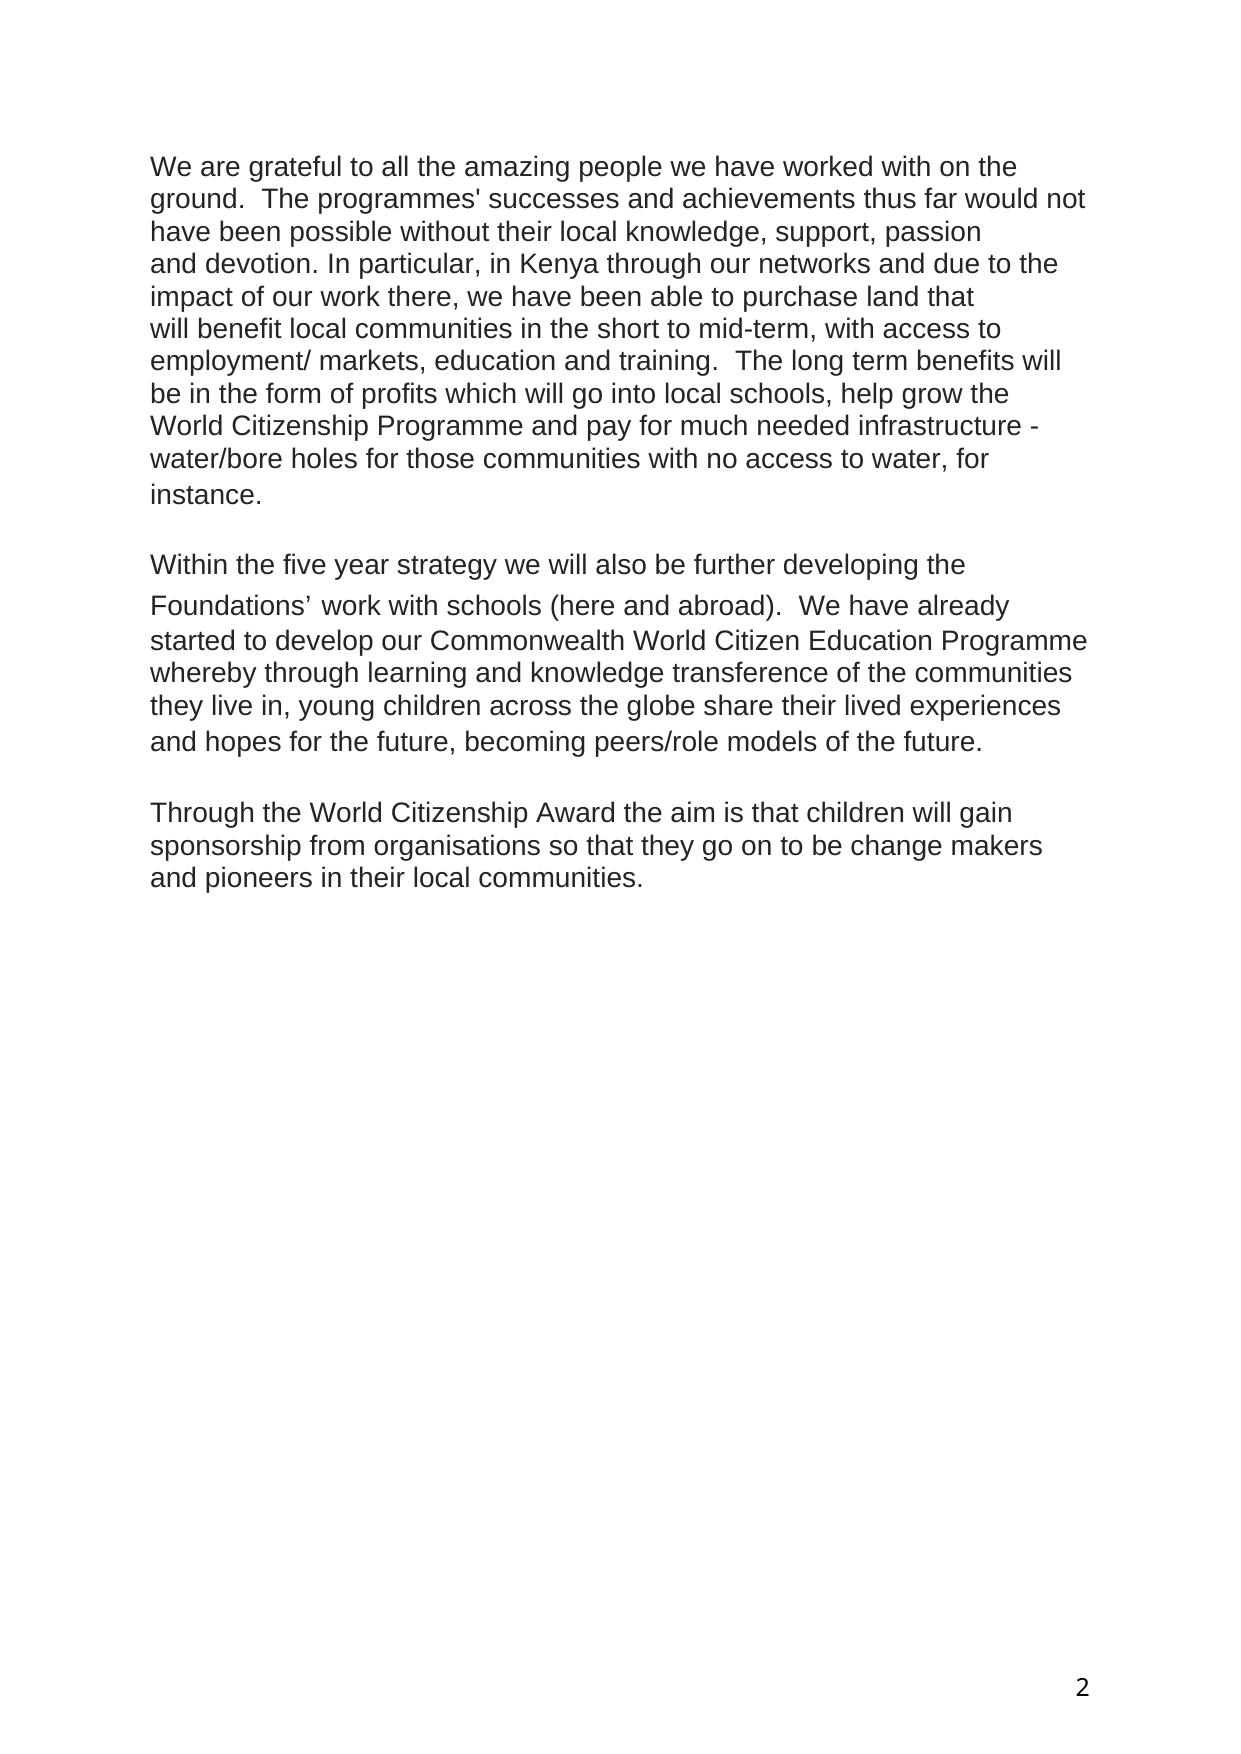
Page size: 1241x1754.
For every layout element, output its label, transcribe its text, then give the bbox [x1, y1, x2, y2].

text Through the World Citizenship Award the aim is that children will gain sponsorship from organisations so that they go on to be change makers and pioneers in their local communities. [652, 796, 1090, 894]
text Within the five year strategy we will also be further developing the Foundations’ work with schools (here and abroad). We have already started to develop our Commonwealth World Citizen Education Programme whereby through learning and knowledge transference of the communities they live in, young children across the globe share their lived experiences and hopes for the future, becoming peers/role models of the future. [150, 548, 1090, 758]
text We are grateful to all the amazing people we have worked with on the ground. The programmes' successes and achievements thus far would not have been possible without their local knowledge, support, passion and devotion. In particular, in Kenya through our networks and due to the impact of our work there, we have been able to purchase land that will benefit local communities in the short to mid-term, with access to employment/ markets, education and training. The long term benefits will be in the form of profits which will go into local schools, help grow the World Citizenship Programme and pay for much needed infrastructure - water/bore holes for those communities with no access to water, for instance. [150, 150, 1090, 511]
